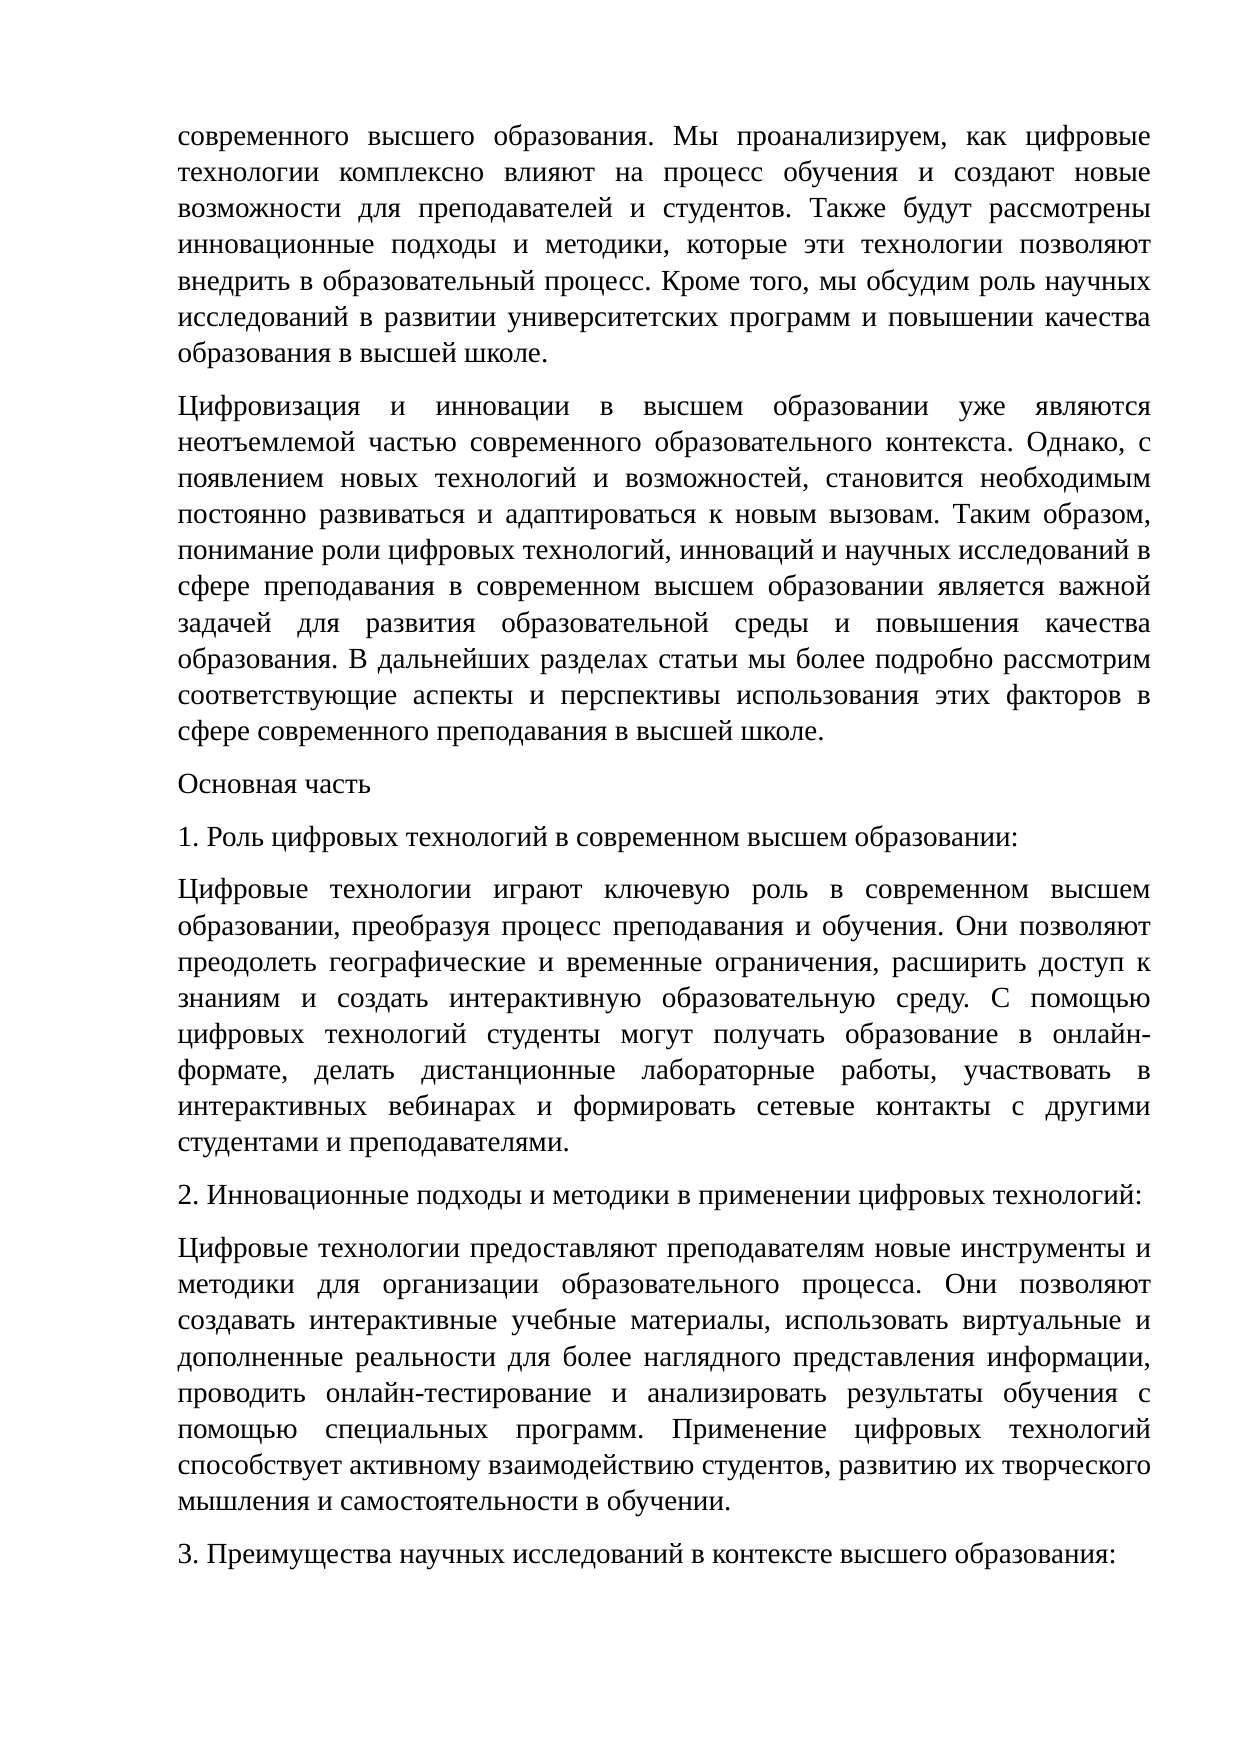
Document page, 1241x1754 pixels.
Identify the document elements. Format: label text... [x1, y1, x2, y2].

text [177, 118, 1152, 368]
text Цифровые технологии играют ключевую роль в современном высшем образовании, преобразуя процесс преподавания и обучения. Они позволяют преодолеть географические и временные ограничения, расширить доступ к знаниям и создать интерактивную образовательную среду. С помощью цифровых технологий студенты могут получать образование в онлайн-формате, делать дистанционные лабораторные работы, участвовать в интерактивных вебинарах и формировать сетевые контакты с другими студентами и преподавателями. [177, 872, 1152, 1158]
text 1. Роль цифровых технологий в современном высшем образовании: [177, 819, 1152, 852]
text Цифровые технологии предоставляют преподавателям новые инструменты и методики для организации образовательного процесса. Они позволяют создавать интерактивные учебные материалы, использовать виртуальные и дополненные реальности для более наглядного представления информации, проводить онлайн-тестирование и анализировать результаты обучения с помощью специальных программ. Применение цифровых технологий способствует активному взаимодействию студентов, развитию их творческого мышления и самостоятельности в обучении. [177, 1230, 1152, 1517]
text 2. Инновационные подходы и методики в применении цифровых технологий: [177, 1177, 1152, 1211]
text Цифровизация и инновации в высшем образовании уже являются неотъемлемой частью современного образовательного контекста. Однако, с появлением новых технологий и возможностей, становится необходимым постоянно развиваться и адаптироваться к новым вызовам. Таким образом, понимание роли цифровых технологий, инноваций и научных исследований в сфере преподавания в современном высшем образовании является важной задачей для развития образовательной среды и повышения качества образования. В дальнейших разделах статьи мы более подробно рассмотрим соответствующие аспекты и перспективы использования этих факторов в сфере современного преподавания в высшей школе. [177, 388, 1152, 747]
text Основная часть [177, 766, 1152, 799]
text 3. Преимущества научных исследований в контексте высшего образования: [177, 1536, 1152, 1569]
